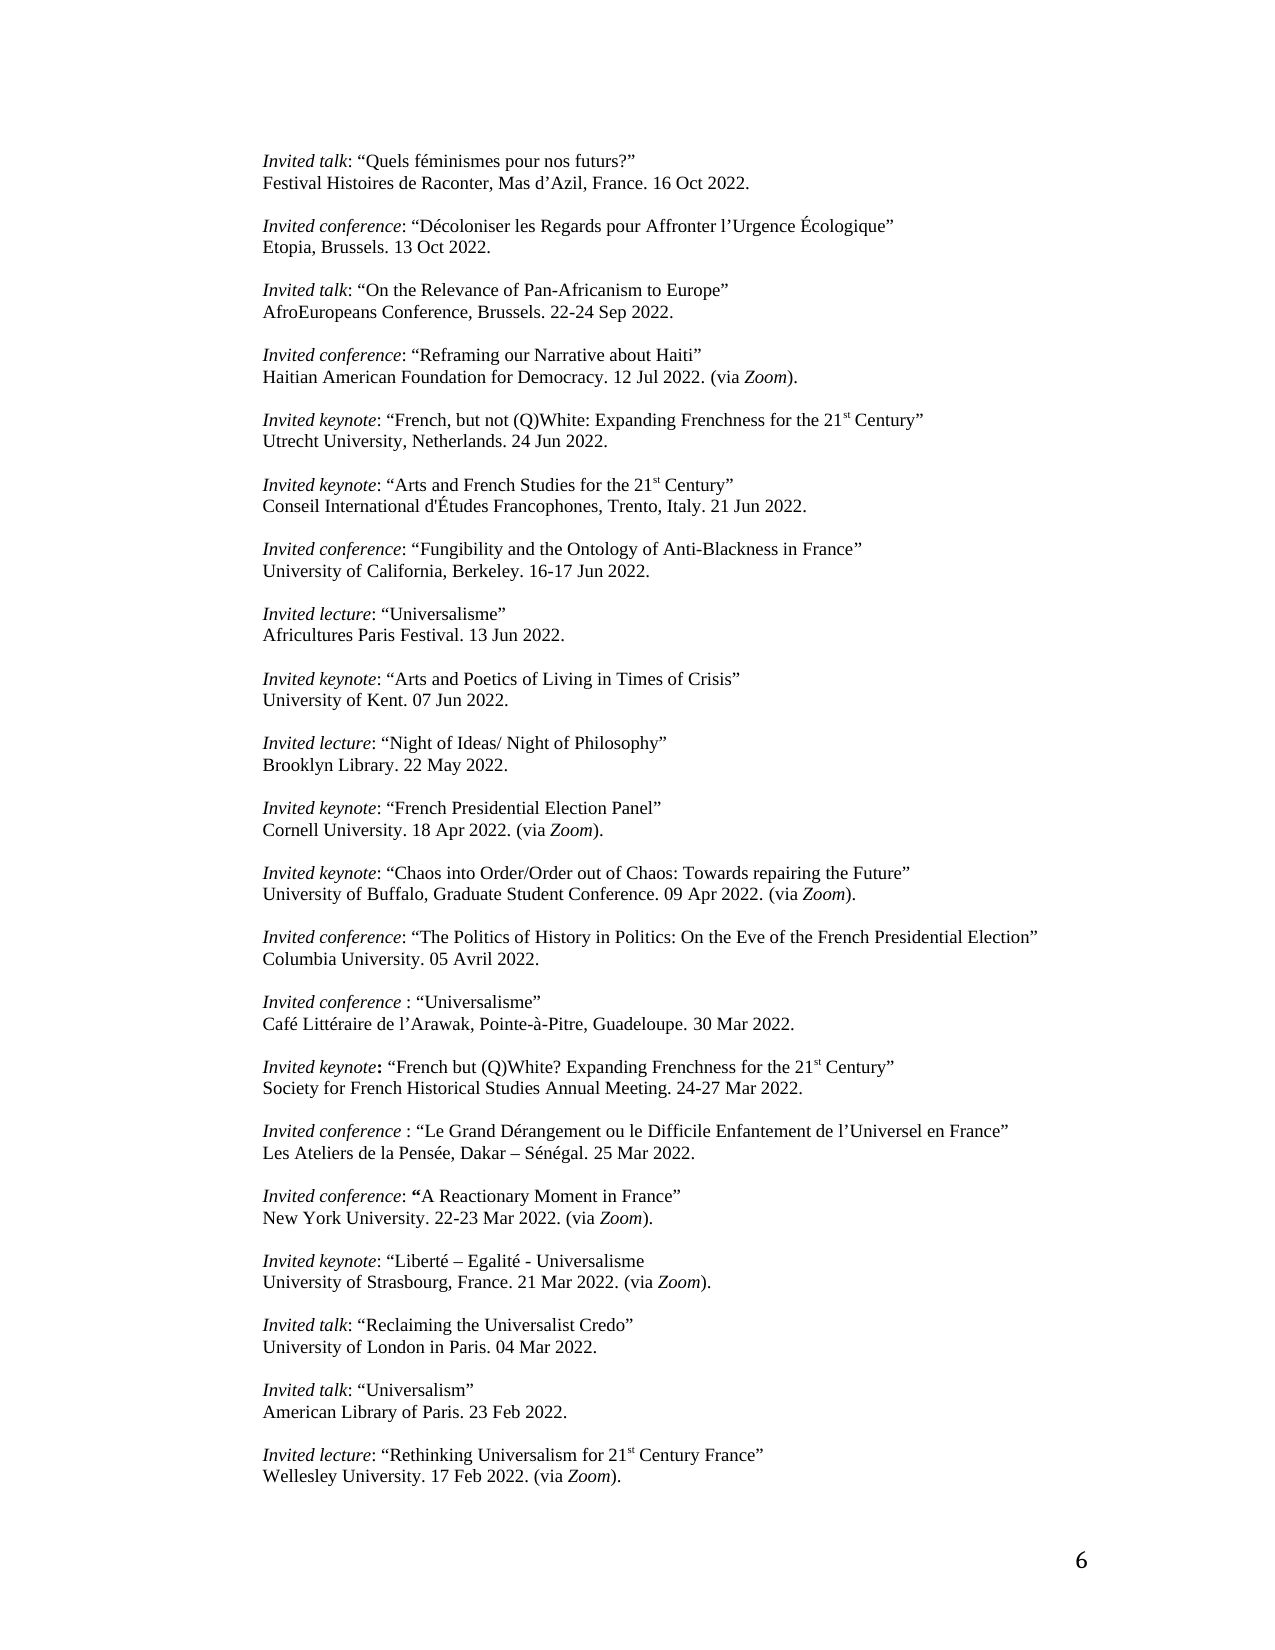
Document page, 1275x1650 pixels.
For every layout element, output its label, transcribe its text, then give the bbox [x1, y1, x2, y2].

text Invited keynote: “Arts and Poetics of Living in Times of Crisis” [225, 667, 1087, 689]
text American Library of Paris. 23 Feb 2022. [225, 1401, 1087, 1422]
text Invited keynote: “French but (Q)White? Expanding Frenchness for the 21st Century” [225, 1056, 1087, 1077]
text Invited conference: “The Politics of History in Politics: On the Eve of the French Presidential Election” [225, 926, 1087, 948]
text Invited talk: “Universalism” [225, 1379, 1087, 1401]
text University of Buffalo, Graduate Student Conference. 09 Apr 2022. (via Zoom). [225, 883, 1087, 905]
text Invited conference : “Universalisme” [225, 991, 1087, 1012]
text University of London in Paris. 04 Mar 2022. [225, 1336, 1087, 1357]
text Invited lecture: “Rethinking Universalism for 21st Century France” [225, 1444, 1087, 1465]
text Invited keynote: “Chaos into Order/Order out of Chaos: Towards repairing the Future” [225, 862, 1087, 883]
text Haitian American Foundation for Democracy. 12 Jul 2022. (via Zoom). [225, 366, 1087, 387]
text Invited lecture: “Universalisme” [225, 603, 1087, 624]
text University of Strasbourg, France. 21 Mar 2022. (via Zoom). [225, 1271, 1087, 1293]
text Cornell University. 18 Apr 2022. (via Zoom). [225, 818, 1087, 840]
text Café Littéraire de l’Arawak, Pointe-à-Pitre, Guadeloupe. 30 Mar 2022. [225, 1012, 1087, 1034]
text Brooklyn Library. 22 May 2022. [225, 754, 1087, 775]
text Invited keynote: “French Presidential Election Panel” [225, 797, 1087, 818]
text Wellesley University. 17 Feb 2022. (via Zoom). [225, 1465, 1087, 1487]
text Invited conference: “Reframing our Narrative about Haiti” [225, 344, 1087, 366]
text University of Kent. 07 Jun 2022. [225, 689, 1087, 711]
text Utrecht University, Netherlands. 24 Jun 2022. [225, 430, 1087, 452]
text Invited lecture: “Night of Ideas/ Night of Philosophy” [225, 732, 1087, 754]
text Columbia University. 05 Avril 2022. [225, 948, 1087, 969]
text Invited conference: “A Reactionary Moment in France” [225, 1185, 1087, 1207]
list Invited conference: “Décoloniser les Regards pour Affronter l’Urgence Écologique” [262, 215, 1087, 236]
text Invited conference: “Fungibility and the Ontology of Anti-Blackness in France” [225, 538, 1087, 560]
list AfroEuropeans Conference, Brussels. 22-24 Sep 2022. [262, 301, 1087, 322]
list Festival Histoires de Raconter, Mas d’Azil, France. 16 Oct 2022. [262, 172, 1087, 193]
text University of California, Berkeley. 16-17 Jun 2022. [225, 560, 1087, 581]
text New York University. 22-23 Mar 2022. (via Zoom). [225, 1207, 1087, 1228]
text Invited keynote: “Arts and French Studies for the 21st Century” [225, 473, 1087, 495]
list Etopia, Brussels. 13 Oct 2022. [262, 236, 1087, 258]
list Invited talk: “On the Relevance of Pan-Africanism to Europe” [262, 279, 1087, 301]
text Invited conference : “Le Grand Dérangement ou le Difficile Enfantement de l’Universel en France” [225, 1120, 1087, 1142]
text Les Ateliers de la Pensée, Dakar – Sénégal. 25 Mar 2022. [225, 1142, 1087, 1163]
text Society for French Historical Studies Annual Meeting. 24-27 Mar 2022. [225, 1077, 1087, 1099]
text Africultures Paris Festival. 13 Jun 2022. [225, 624, 1087, 646]
list Invited talk: “Quels féminismes pour nos futurs?” [262, 150, 1087, 172]
text Invited keynote: “Liberté – Egalité - Universalisme [225, 1250, 1087, 1271]
text Invited keynote: “French, but not (Q)White: Expanding Frenchness for the 21st Century” [187, 409, 1087, 430]
text Invited talk: “Reclaiming the Universalist Credo” [225, 1314, 1087, 1336]
text Conseil International d'Études Francophones, Trento, Italy. 21 Jun 2022. [187, 495, 1087, 517]
